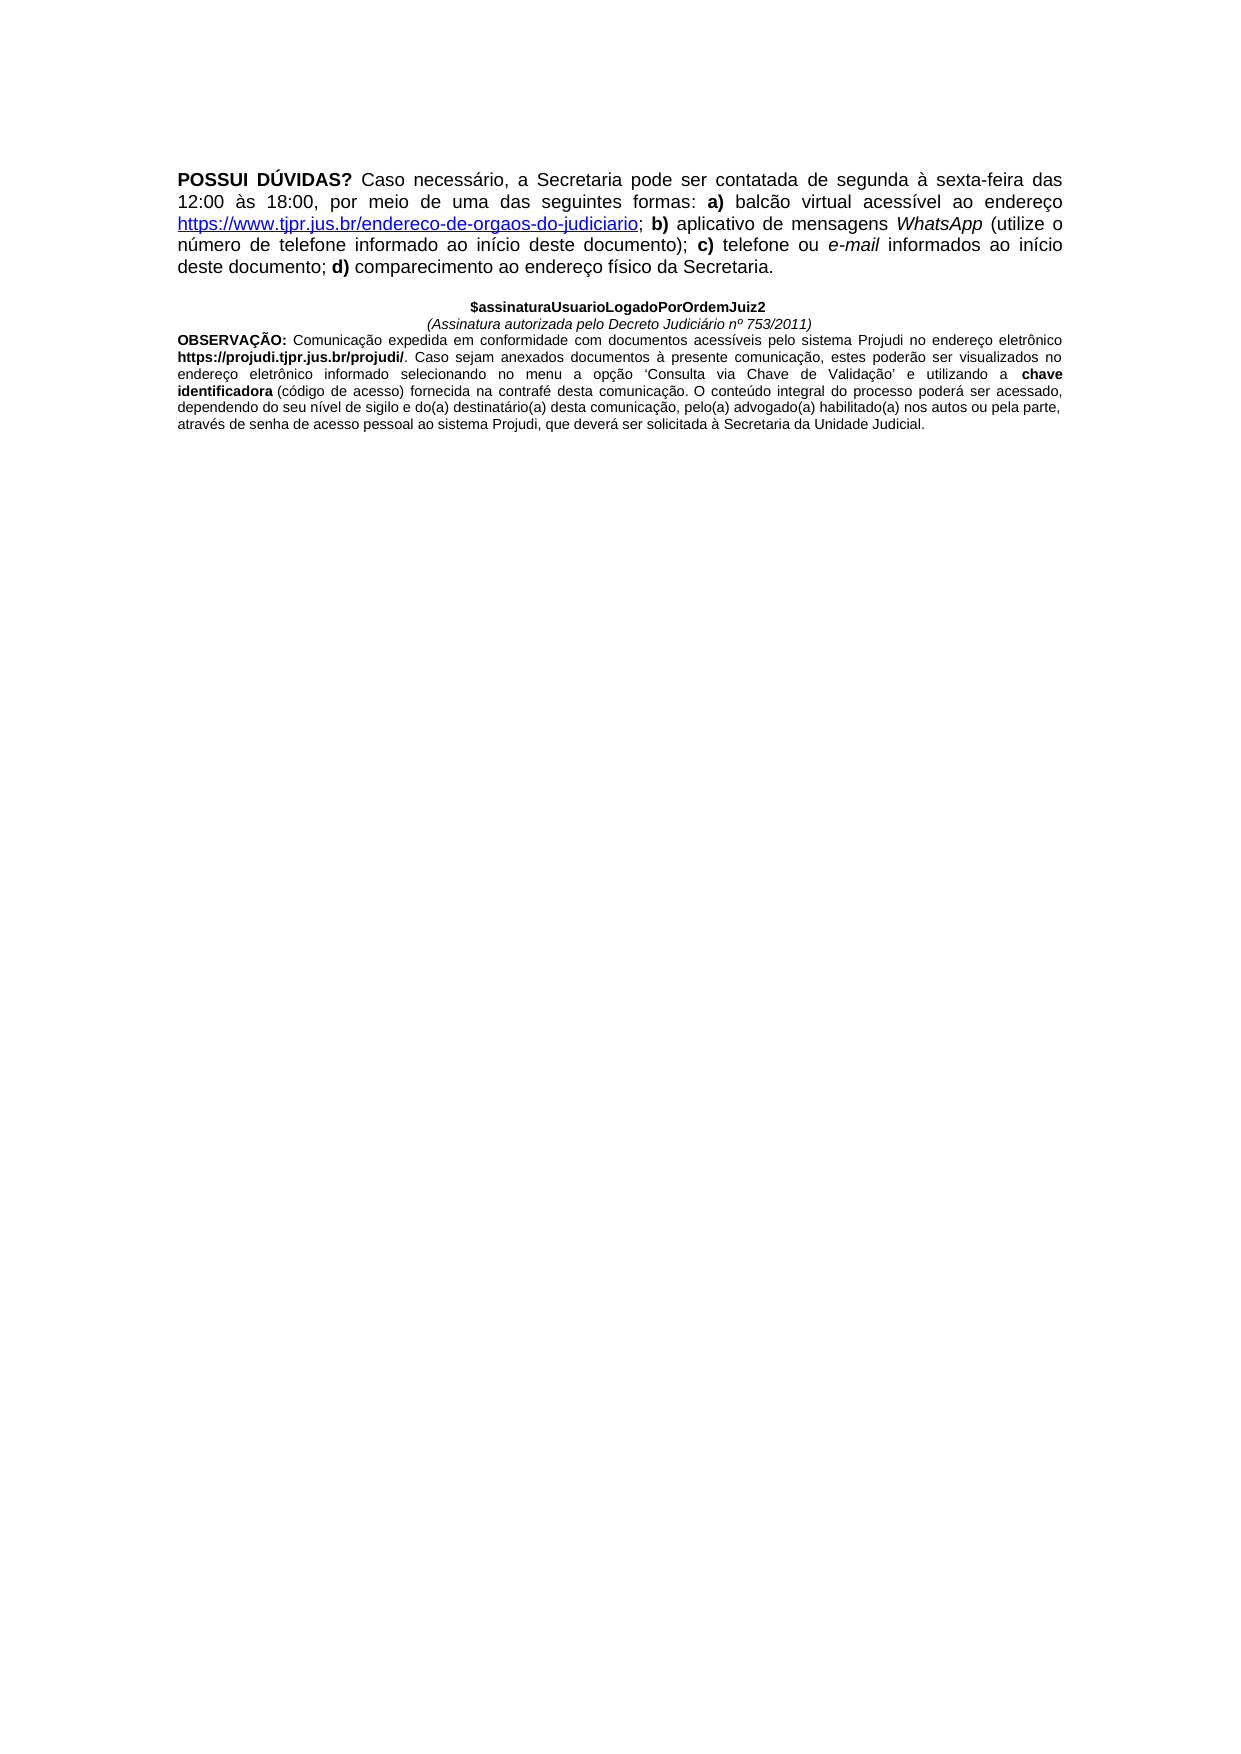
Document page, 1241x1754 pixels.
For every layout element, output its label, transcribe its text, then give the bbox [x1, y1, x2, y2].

text (Assinatura autorizada pelo Decreto Judiciário nº 753/2011) [177, 315, 1063, 332]
text POSSUI DÚVIDAS? Caso necessário, a Secretaria pode ser contatada de segunda à sexta-feira das 12:00 às 18:00, por meio de uma das seguintes formas: a) balcão virtual acessível ao endereço https://www.tjpr.jus.br/endereco-de-orgaos-do-judiciario; b) aplicativo de mensagens WhatsApp (utilize o número de telefone informado ao início deste documento); c) telefone ou e-mail informados ao início deste documento; d) comparecimento ao endereço físico da Secretaria. [177, 169, 1063, 277]
text $assinaturaUsuarioLogadoPorOrdemJuiz2 [177, 298, 1063, 315]
text OBSERVAÇÃO: Comunicação expedida em conformidade com documentos acessíveis pelo sistema Projudi no endereço eletrônico https://projudi.tjpr.jus.br/projudi/. Caso sejam anexados documentos à presente comunicação, estes poderão ser visualizados no endereço eletrônico informado selecionando no menu a opção ‘Consulta via Chave de Validação’ e utilizando a chave identificadora (código de acesso) fornecida na contrafé desta comunicação. O conteúdo integral do processo poderá ser acessado, dependendo do seu nível de sigilo e do(a) destinatário(a) desta comunicação, pelo(a) advogado(a) habilitado(a) nos autos ou pela parte, através de senha de acesso pessoal ao sistema Projudi, que deverá ser solicitada à Secretaria da Unidade Judicial. [177, 332, 1063, 433]
